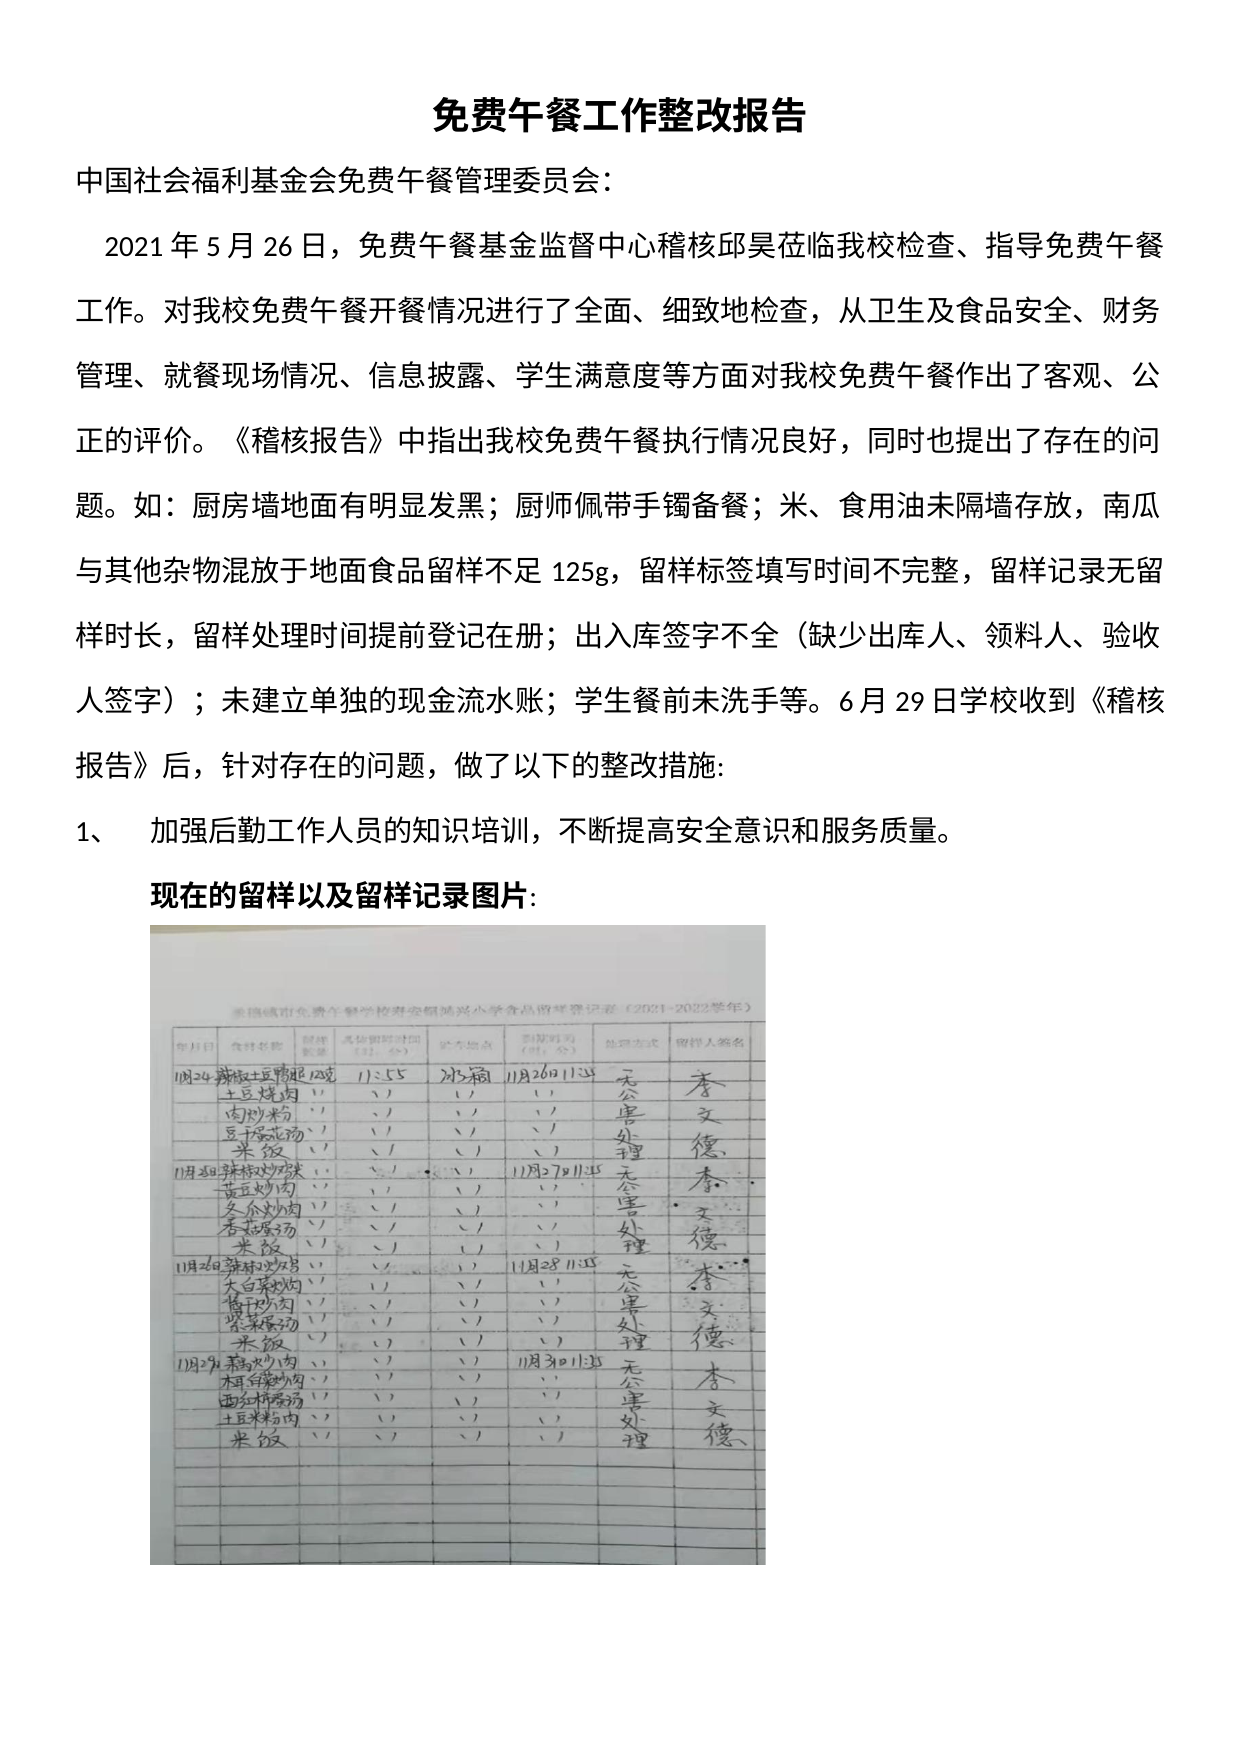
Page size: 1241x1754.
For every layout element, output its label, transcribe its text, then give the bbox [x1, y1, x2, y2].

list 加强后勤工作人员的知识培训，不断提高安全意识和服务质量。 [75, 796, 1165, 861]
text 中国社会福利基金会免费午餐管理委员会： [75, 146, 1165, 211]
text 免费午餐工作整改报告 [75, 81, 1165, 146]
text 2021年5月26日，免费午餐基金监督中心稽核邱昊莅临我校检查、指导免费午餐工作。对我校免费午餐开餐情况进行了全面、细致地检查，从卫生及食品安全、财务管理、就餐现场情况、信息披露、学生满意度等方面对我校免费午餐作出了客观、公正的评价。《稽核报告》中指出我校免费午餐执行情况良好，同时也提出了存在的问题。如：厨房墙地面有明显发黑；厨师佩带手镯备餐；米、食用油未隔墙存放，南瓜与其他杂物混放于地面食品留样不足 125g，留样标签填写时间不完整，留样记录无留样时长，留样处理时间提前登记在册；出入库签字不全（缺少出库人、领料人、验收人签字）；未建立单独的现金流水账；学生餐前未洗手等。6月29日学校收到《稽核报告》后，针对存在的问题，做了以下的整改措施: [75, 211, 1165, 796]
list 现在的留样以及留样记录图片: [150, 861, 1165, 926]
picture [150, 925, 766, 1565]
